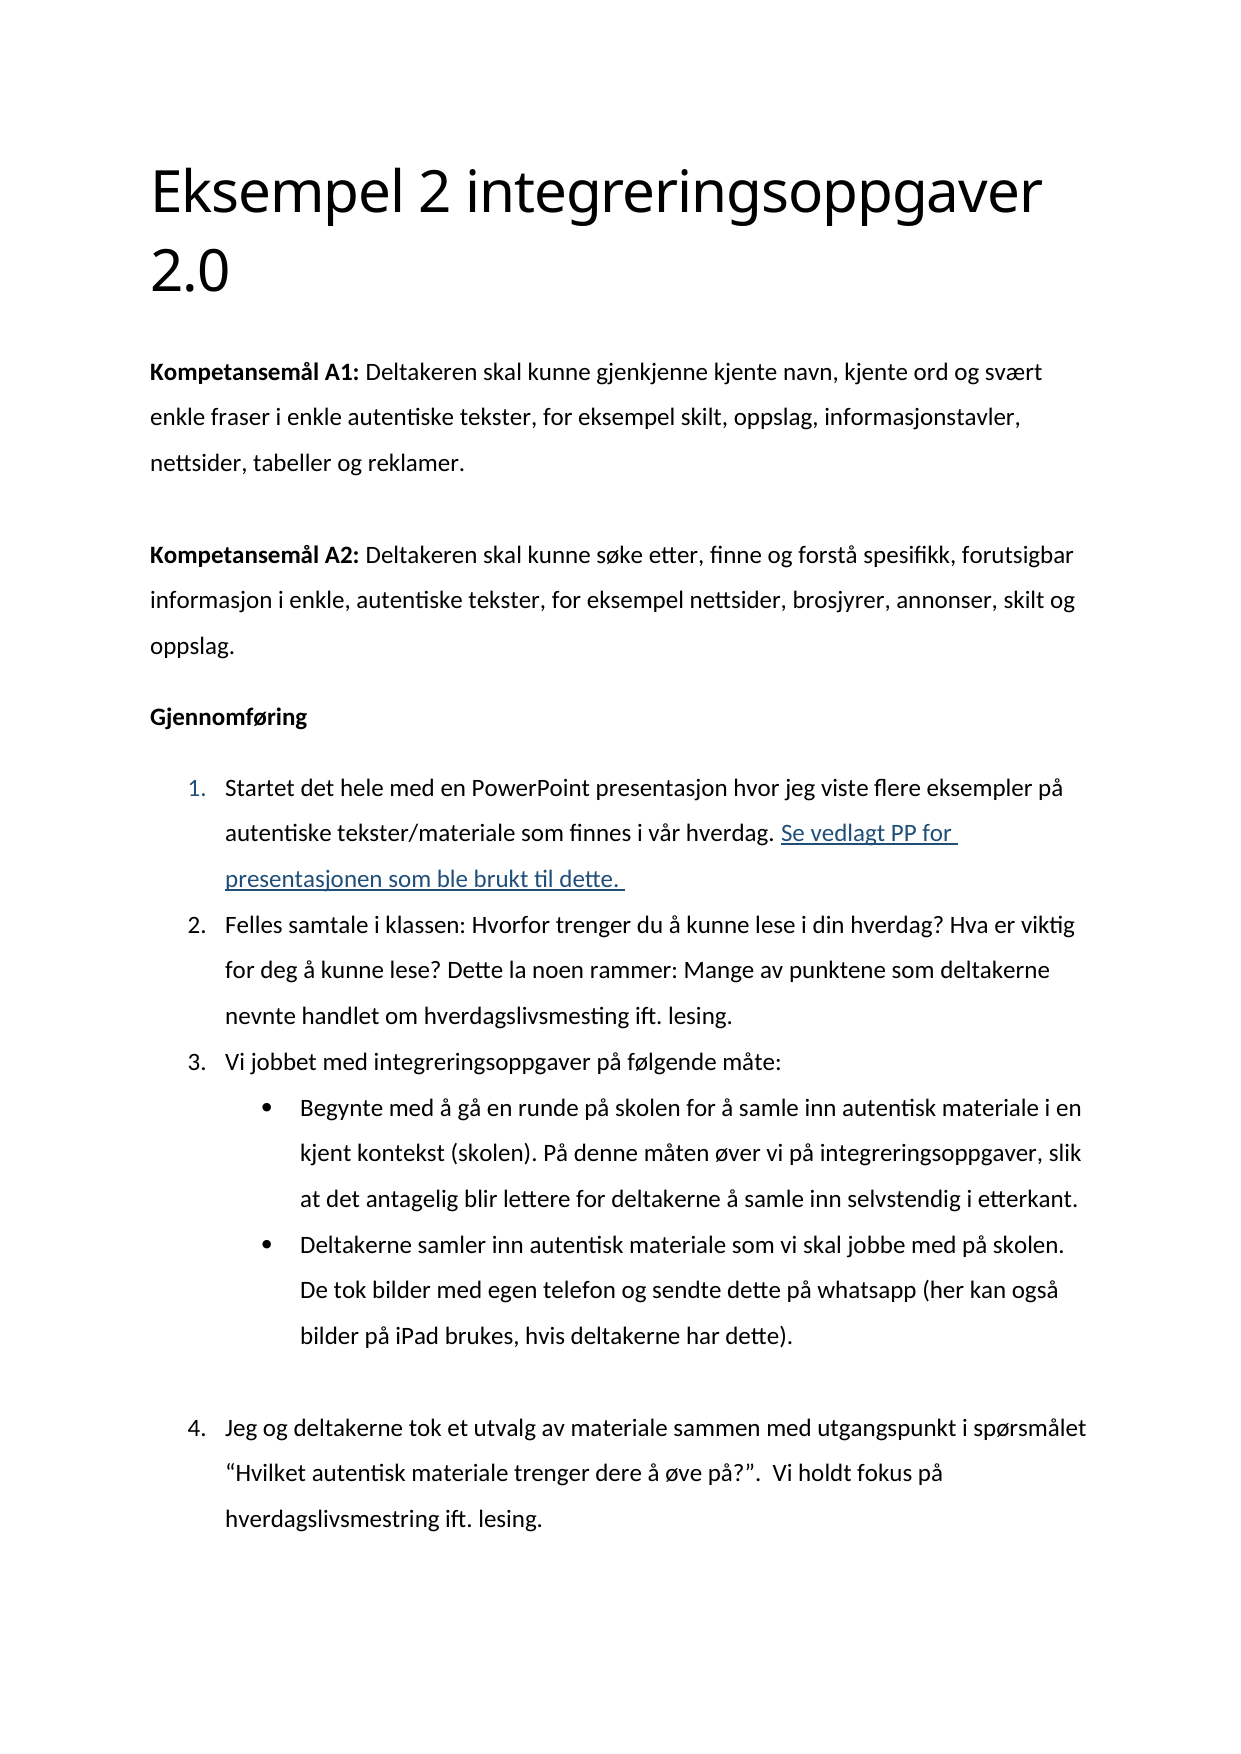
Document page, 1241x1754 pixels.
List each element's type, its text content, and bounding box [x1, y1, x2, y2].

list Jeg og deltakerne tok et utvalg av materiale sammen med utgangspunkt i spørsmålet “Hvilket autentisk materiale trenger dere å øve på?”. Vi holdt fokus på hverdagslivsmestring ift. lesing. [187, 1412, 1090, 1534]
title Eksempel 2 integreringsoppgaver 2.0 [150, 150, 1090, 309]
text Kompetansemål A2: Deltakeren skal kunne søke etter, finne og forstå spesifikk, forutsigbar informasjon i enkle, autentiske tekster, for eksempel nettsider, brosjyrer, annonser, skilt og oppslag. [150, 539, 1090, 661]
list Begynte med å gå en runde på skolen for å samle inn autentisk materiale i en kjent kontekst (skolen). På denne måten øver vi på integreringsoppgaver, slik at det antagelig blir lettere for deltakerne å samle inn selvstendig i etterkant. [262, 1092, 1090, 1214]
list Vi jobbet med integreringsoppgaver på følgende måte: [187, 1046, 1090, 1077]
list Startet det hele med en PowerPoint presentasjon hvor jeg viste flere eksempler på autentiske tekster/materiale som finnes i vår hverdag. Se vedlagt PP for presentasjonen som ble brukt til dette. [187, 772, 1090, 894]
list Felles samtale i klassen: Hvorfor trenger du å kunne lese i din hverdag? Hva er viktig for deg å kunne lese? Dette la noen rammer: Mange av punktene som deltakerne nevnte handlet om hverdagslivsmesting ift. lesing. [187, 909, 1090, 1031]
text Gjennomføring [150, 701, 1090, 731]
list Deltakerne samler inn autentisk materiale som vi skal jobbe med på skolen. De tok bilder med egen telefon og sendte dette på whatsapp (her kan også bilder på iPad brukes, hvis deltakerne har dette). [262, 1229, 1090, 1351]
text Kompetansemål A1: Deltakeren skal kunne gjenkjenne kjente navn, kjente ord og svært enkle fraser i enkle autentiske tekster, for eksempel skilt, oppslag, informasjonstavler, nettsider, tabeller og reklamer. [150, 356, 1090, 478]
